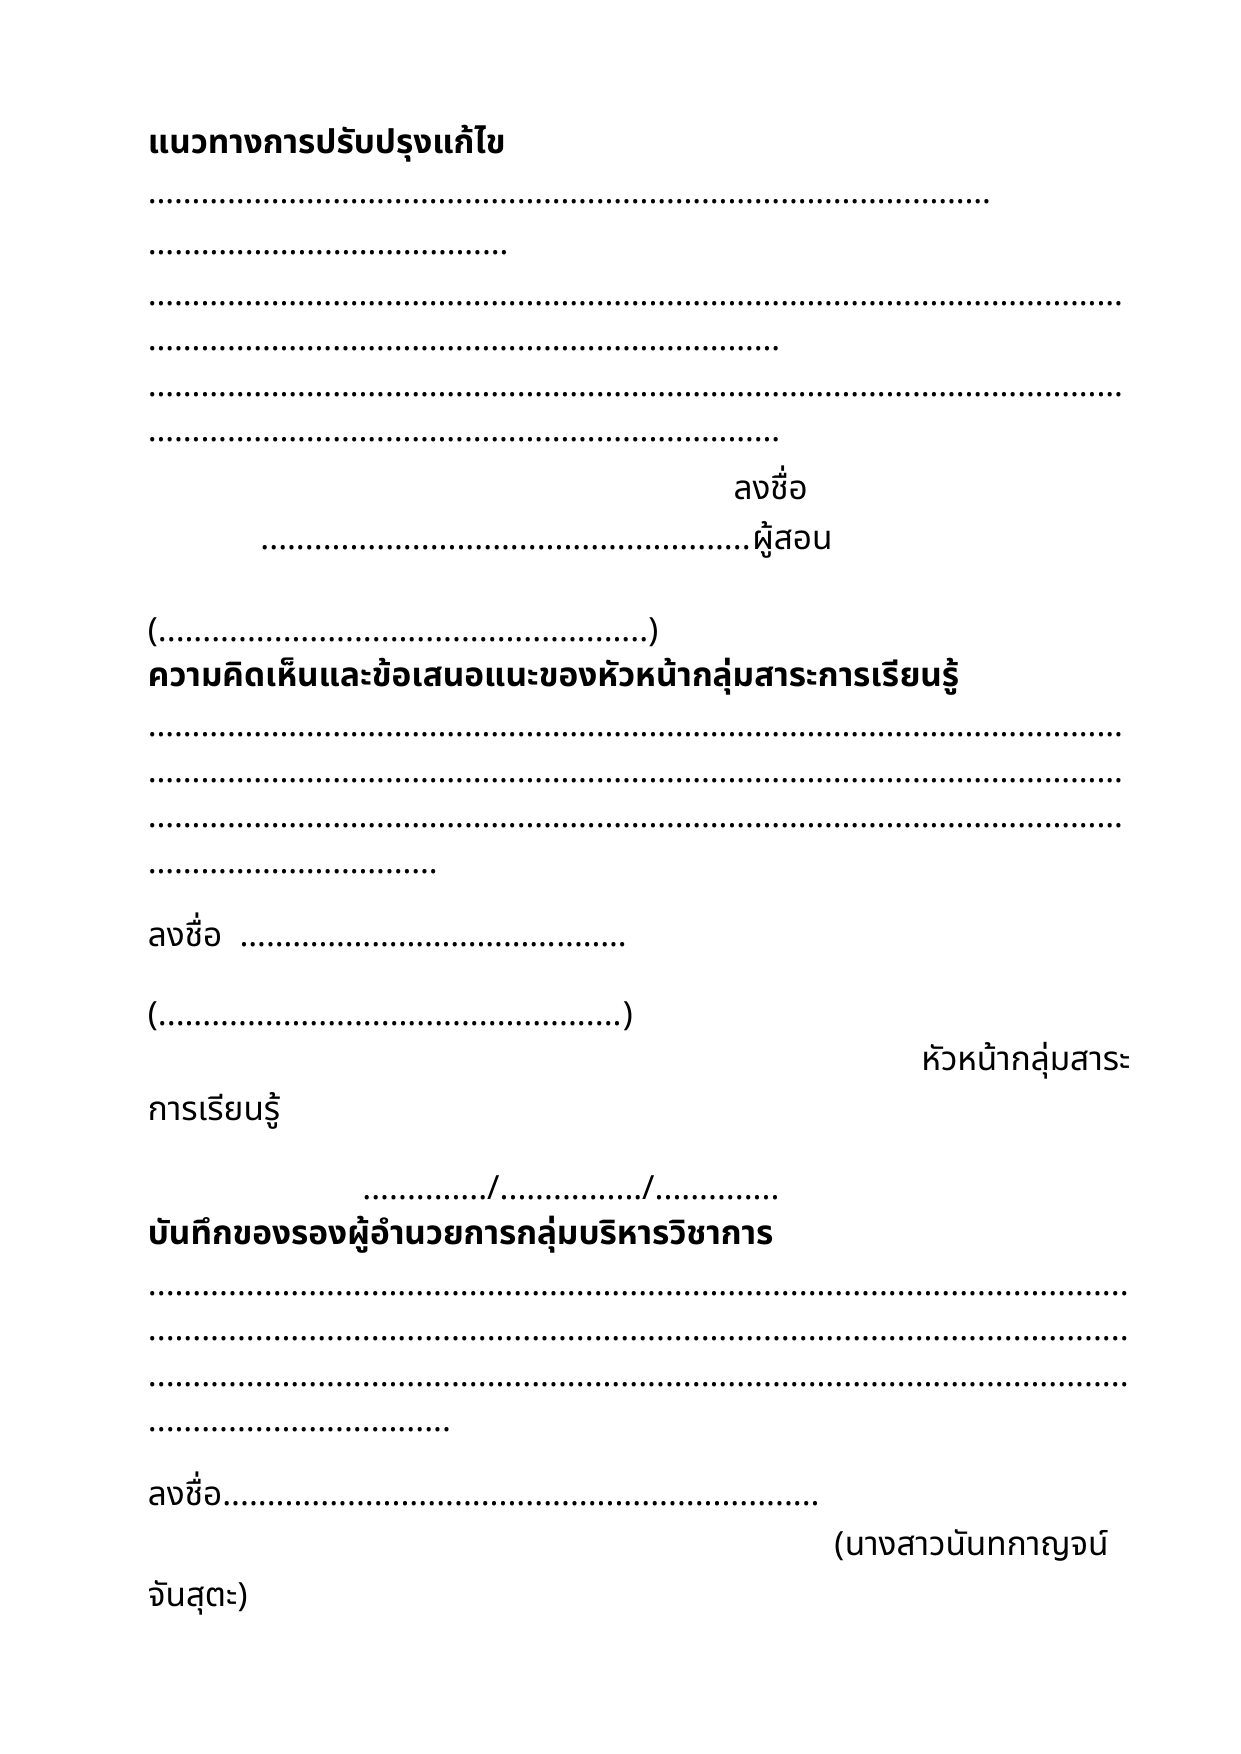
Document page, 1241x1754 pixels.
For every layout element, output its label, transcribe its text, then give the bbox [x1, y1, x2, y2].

text ลงชื่อ .......................................................ผู้สอน [260, 464, 1134, 565]
text (นางสาวนันทกาญจน์ จันสุตะ) [148, 1520, 1134, 1621]
text แนวทางการปรับปรุงแก้ไข ………………………………………………………………………………………..……………………………… [148, 118, 1134, 269]
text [148, 269, 1134, 360]
text (.......................................................) ความคิดเห็นและข้อเสนอแนะของหัวหน้ากลุ่มสาระการเรียนรู้ [148, 577, 1134, 701]
text ลงชื่อ................................................................... [148, 1441, 1134, 1520]
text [148, 360, 1134, 451]
text ลงชื่อ ………………………………..…… [148, 883, 1134, 961]
text ............../................/.............. [148, 1136, 1134, 1209]
text …………………………………………………………………………………………………………………………………………………………………………………………………………………………………………………………………………………………………………………………………… [148, 701, 1134, 883]
subtitle ............................................................................................................................................................................................................................................................................................................................................................................ [148, 1259, 1134, 1441]
text หัวหน้ากลุ่มสาระการเรียนรู้ [148, 1035, 1134, 1136]
text (....................................................) [148, 961, 1134, 1035]
text บันทึกของรองผู้อำนวยการกลุ่มบริหารวิชาการ [148, 1209, 1134, 1259]
